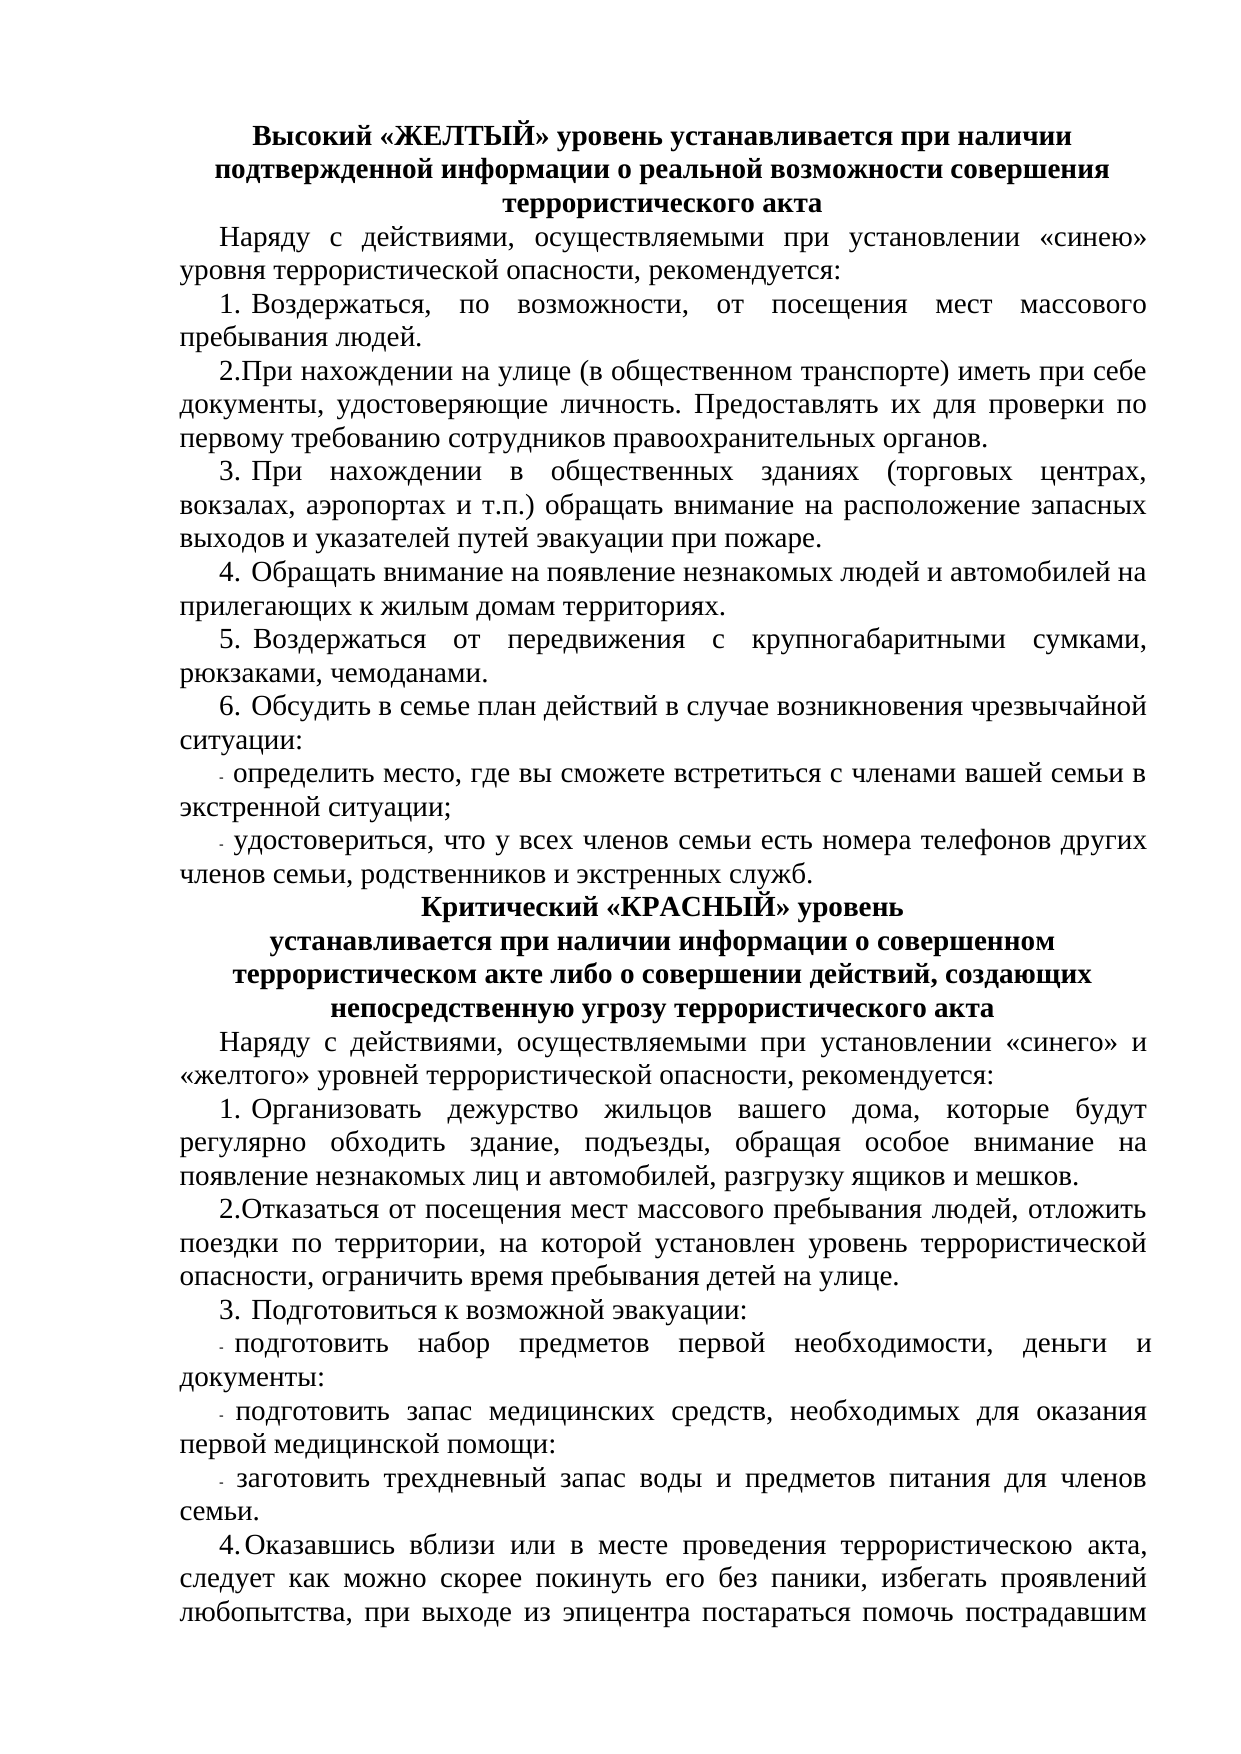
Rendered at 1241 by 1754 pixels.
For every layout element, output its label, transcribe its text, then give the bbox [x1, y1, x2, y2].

list удостовериться, что у всех членов семьи есть номера телефонов других членов семьи, родственников и экстренных служб. [179, 822, 1147, 889]
list Воздержаться от передвижения с крупногабаритными сумками, рюкзаками, чемоданами. [179, 621, 1147, 688]
list При нахождении на улице (в общественном транспорте) иметь при себе документы, удостоверяющие личность. Предоставлять их для проверки по первому требованию сотрудников правоохранительных органов. [179, 353, 1147, 453]
list Организовать дежурство жильцов вашего дома, которые будут регулярно обходить здание, подъезды, обращая особое внимание на появление незнакомых лиц и автомобилей, разгрузку ящиков и мешков. [179, 1091, 1147, 1191]
list Обсудить в семье план действий в случае возникновения чрезвычайной ситуации: [179, 688, 1147, 755]
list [179, 1527, 1147, 1627]
text Наряду с действиями, осуществляемыми при установлении «синею» уровня террористической опасности, рекомендуется: [179, 219, 1147, 286]
list Подготовиться к возможной эвакуации: [179, 1292, 1152, 1326]
text Высокий «ЖЕЛТЫЙ» уровень устанавливается при наличии подтвержденной информации о реальной возможности совершения террористического акта [177, 118, 1147, 219]
list Воздержаться, по возможности, от посещения мест массового пребывания людей. [179, 286, 1147, 353]
text Наряду с действиями, осуществляемыми при установлении «синего» и «желтого» уровней террористической опасности, рекомендуется: [179, 1024, 1147, 1091]
text Критический «КРАСНЫЙ» уровень [177, 889, 1147, 923]
list При нахождении в общественных зданиях (торговых центрах, вокзалах, аэропортах и т.п.) обращать внимание на расположение запасных выходов и указателей путей эвакуации при пожаре. [179, 453, 1147, 554]
list Обращать внимание на появление незнакомых людей и автомобилей на прилегающих к жилым домам территориях. [179, 554, 1147, 621]
list Отказаться от посещения мест массового пребывания людей, отложить поездки по территории, на которой установлен уровень террористической опасности, ограничить время пребывания детей на улице. [179, 1191, 1147, 1292]
text устанавливается при наличии информации о совершенном террористическом акте либо о совершении действий, создающих непосредственную угрозу террористического акта [177, 923, 1147, 1024]
list заготовить трехдневный запас воды и предметов питания для членов семьи. [179, 1460, 1147, 1527]
list определить место, где вы сможете встретиться с членами вашей семьи в экстренной ситуации; [179, 755, 1147, 822]
list подготовить запас медицинских средств, необходимых для оказания первой медицинской помощи: [179, 1393, 1147, 1460]
list подготовить набор предметов первой необходимости, деньги и документы: [179, 1326, 1152, 1393]
